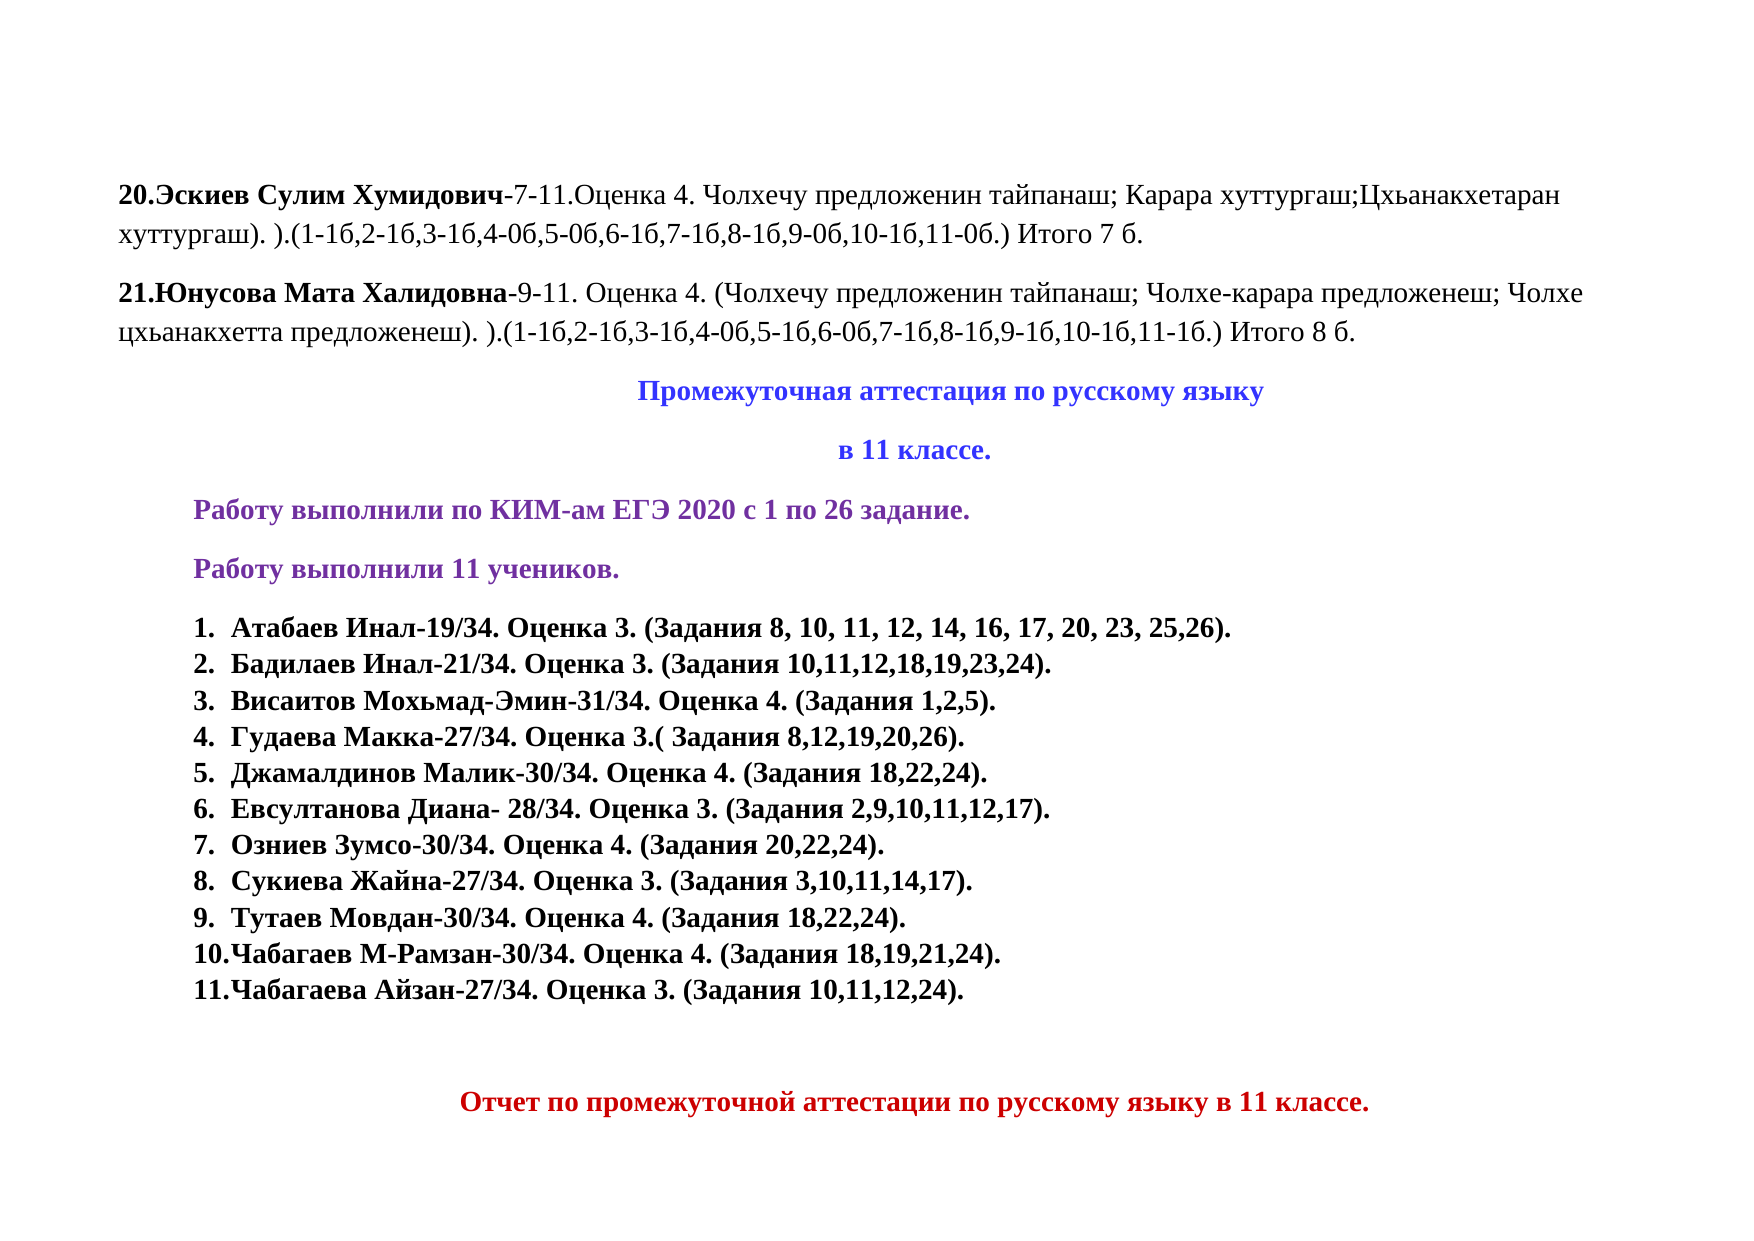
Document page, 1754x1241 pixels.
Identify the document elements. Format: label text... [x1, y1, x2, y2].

list Гудаева Макка-27/34. Оценка 3.( Задания 8,12,19,20,26). [193, 719, 1636, 752]
list Висаитов Мохьмад-Эмин-31/34. Оценка 4. (Задания 1,2,5). [193, 683, 1636, 716]
list Тутаев Мовдан-30/34. Оценка 4. (Задания 18,22,24). [193, 900, 1636, 933]
list Евсултанова Диана- 28/34. Оценка 3. (Задания 2,9,10,11,12,17). [193, 791, 1636, 825]
list Чабагаев М-Рамзан-30/34. Оценка 4. (Задания 18,19,21,24). [193, 936, 1636, 969]
text 20.Эскиев Сулим Хумидович-7-11.Оценка 4. Чолхечу предложенин тайпанаш; Карара хуттургаш;Цхьанакхетаран хуттургаш). ).(1-1б,2-1б,3-1б,4-0б,5-0б,6-1б,7-1б,8-1б,9-0б,10-1б,11-0б.) Итого 7 б. [118, 177, 1636, 249]
text Работу выполнили по КИМ-ам ЕГЭ 2020 с 1 по 26 задание. [193, 492, 1636, 525]
text Работу выполнили 11 учеников. [193, 551, 1636, 585]
list Озниев Зумсо-30/34. Оценка 4. (Задания 20,22,24). [193, 827, 1636, 861]
text 21.Юнусова Мата Халидовна-9-11. Оценка 4. (Чолхечу предложенин тайпанаш; Чолхе-карара предложенеш; Чолхе цхьанакхетта предложенеш). ).(1-1б,2-1б,3-1б,4-0б,5-1б,6-0б,7-1б,8-1б,9-1б,10-1б,11-1б.) Итого 8 б. [118, 275, 1636, 347]
text в 11 классе. [193, 432, 1636, 466]
list Атабаев Инал-19/34. Оценка 3. (Задания 8, 10, 11, 12, 14, 16, 17, 20, 23, 25,26). [193, 611, 1636, 644]
text Промежуточная аттестация по русскому языку [193, 373, 1636, 407]
list Сукиева Жайна-27/34. Оценка 3. (Задания 3,10,11,14,17). [193, 863, 1636, 897]
text Отчет по промежуточной аттестации по русскому языку в 11 классе. [193, 1084, 1636, 1118]
list Бадилаев Инал-21/34. Оценка 3. (Задания 10,11,12,18,19,23,24). [193, 647, 1636, 680]
list Чабагаева Айзан-27/34. Оценка 3. (Задания 10,11,12,24). [193, 972, 1636, 1006]
list Джамалдинов Малик-30/34. Оценка 4. (Задания 18,22,24). [193, 755, 1636, 789]
